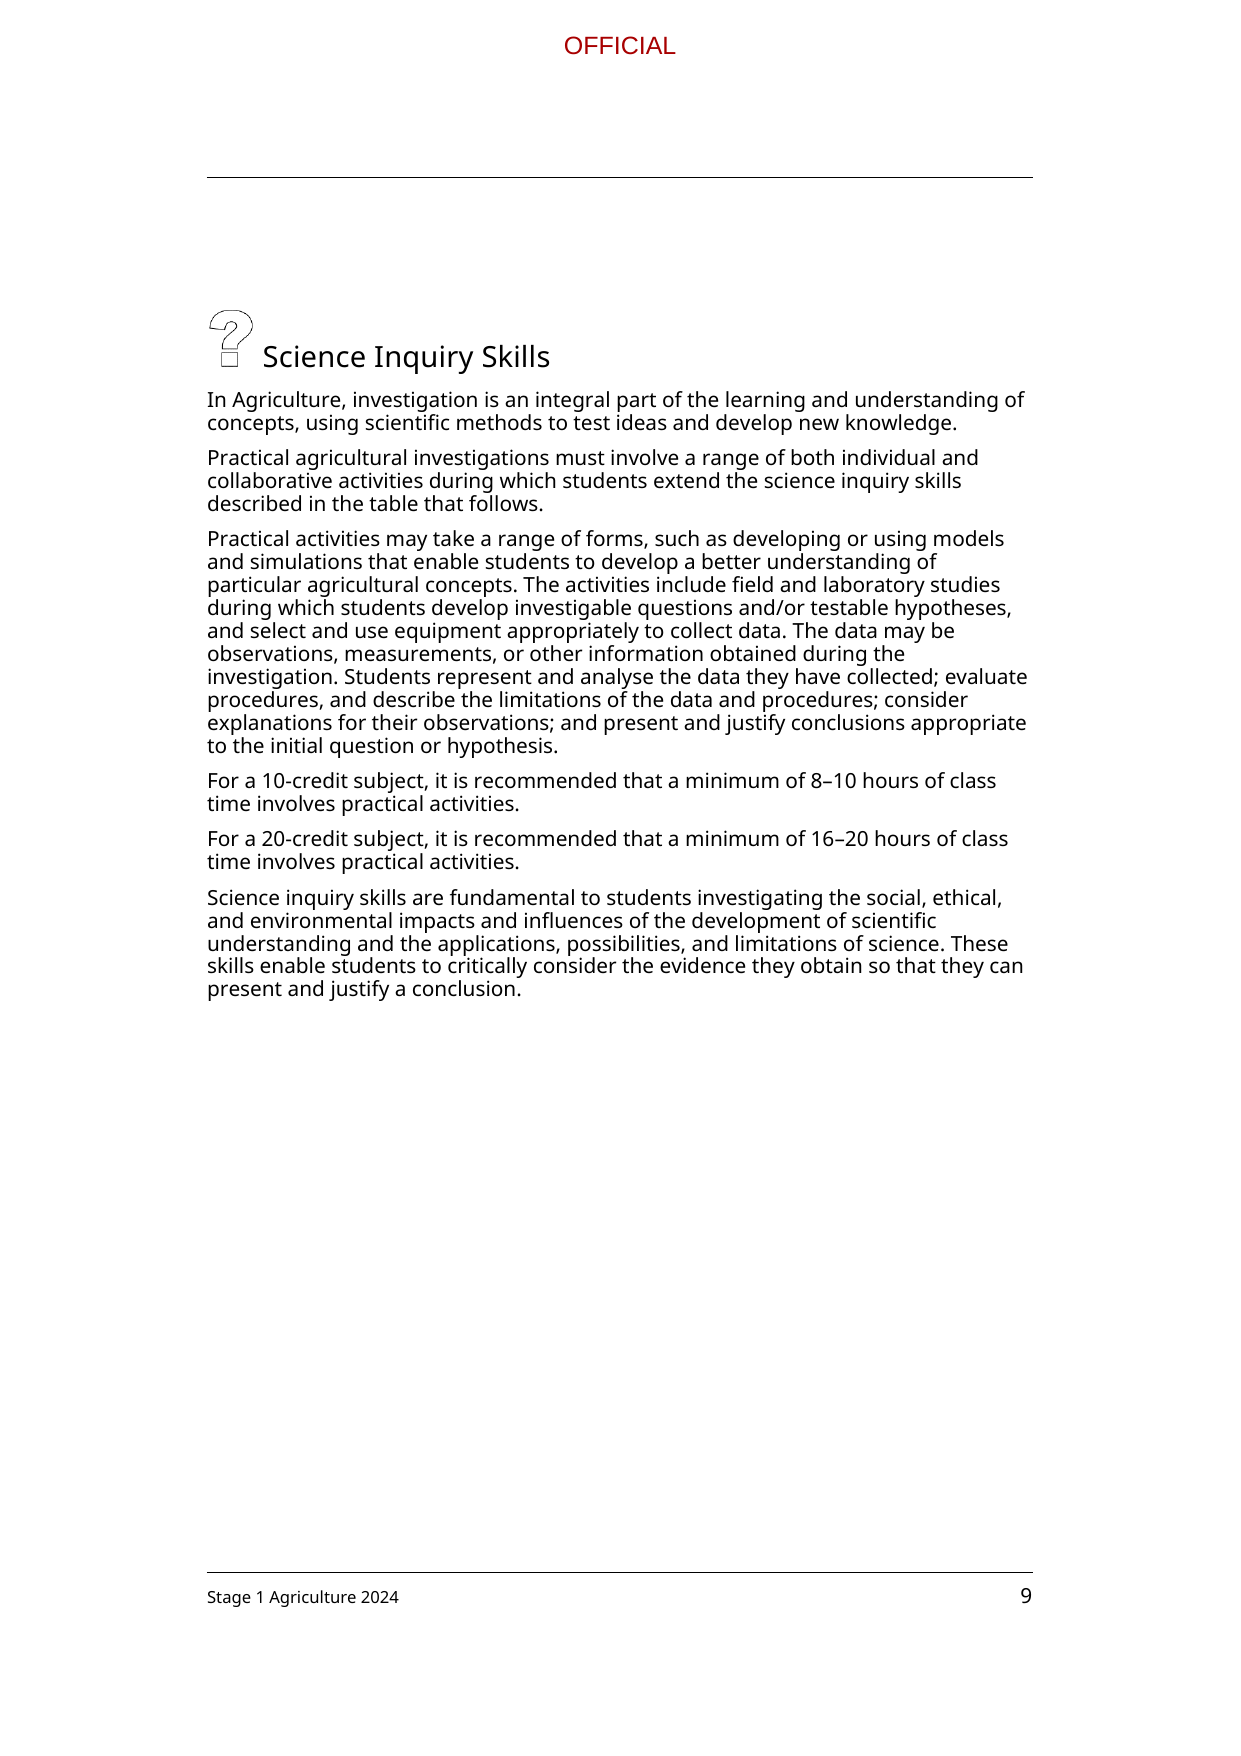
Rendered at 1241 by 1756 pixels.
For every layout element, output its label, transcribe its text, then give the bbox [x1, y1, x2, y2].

text For a 10-credit subject, it is recommended that a minimum of 8–10 hours of class time involves practical activities. [207, 770, 1033, 816]
text Science Inquiry Skills [207, 308, 1033, 376]
text Practical agricultural investigations must involve a range of both individual and collaborative activities during which students extend the science inquiry skills described in the table that follows. [207, 447, 1033, 516]
text In Agriculture, investigation is an integral part of the learning and understanding of concepts, using scientific methods to test ideas and develop new knowledge. [207, 389, 1033, 435]
text Practical activities may take a range of forms, such as developing or using models and simulations that enable students to develop a better understanding of particular agricultural concepts. The activities include field and laboratory studies during which students develop investigable questions and/or testable hypotheses, and select and use equipment appropriately to collect data. The data may be observations, measurements, or other information obtained during the investigation. Students represent and analyse the data they have collected; evaluate procedures, and describe the limitations of the data and procedures; consider explanations for their observations; and present and justify conclusions appropriate to the initial question or hypothesis. [207, 528, 1033, 758]
text Science inquiry skills are fundamental to students investigating the social, ethical, and environmental impacts and influences of the development of scientific understanding and the applications, possibilities, and limitations of science. These skills enable students to critically consider the evidence they obtain so that they can present and justify a conclusion. [207, 887, 1033, 1001]
text For a 20-credit subject, it is recommended that a minimum of 16–20 hours of class time involves practical activities. [207, 828, 1033, 874]
picture [206, 308, 255, 368]
